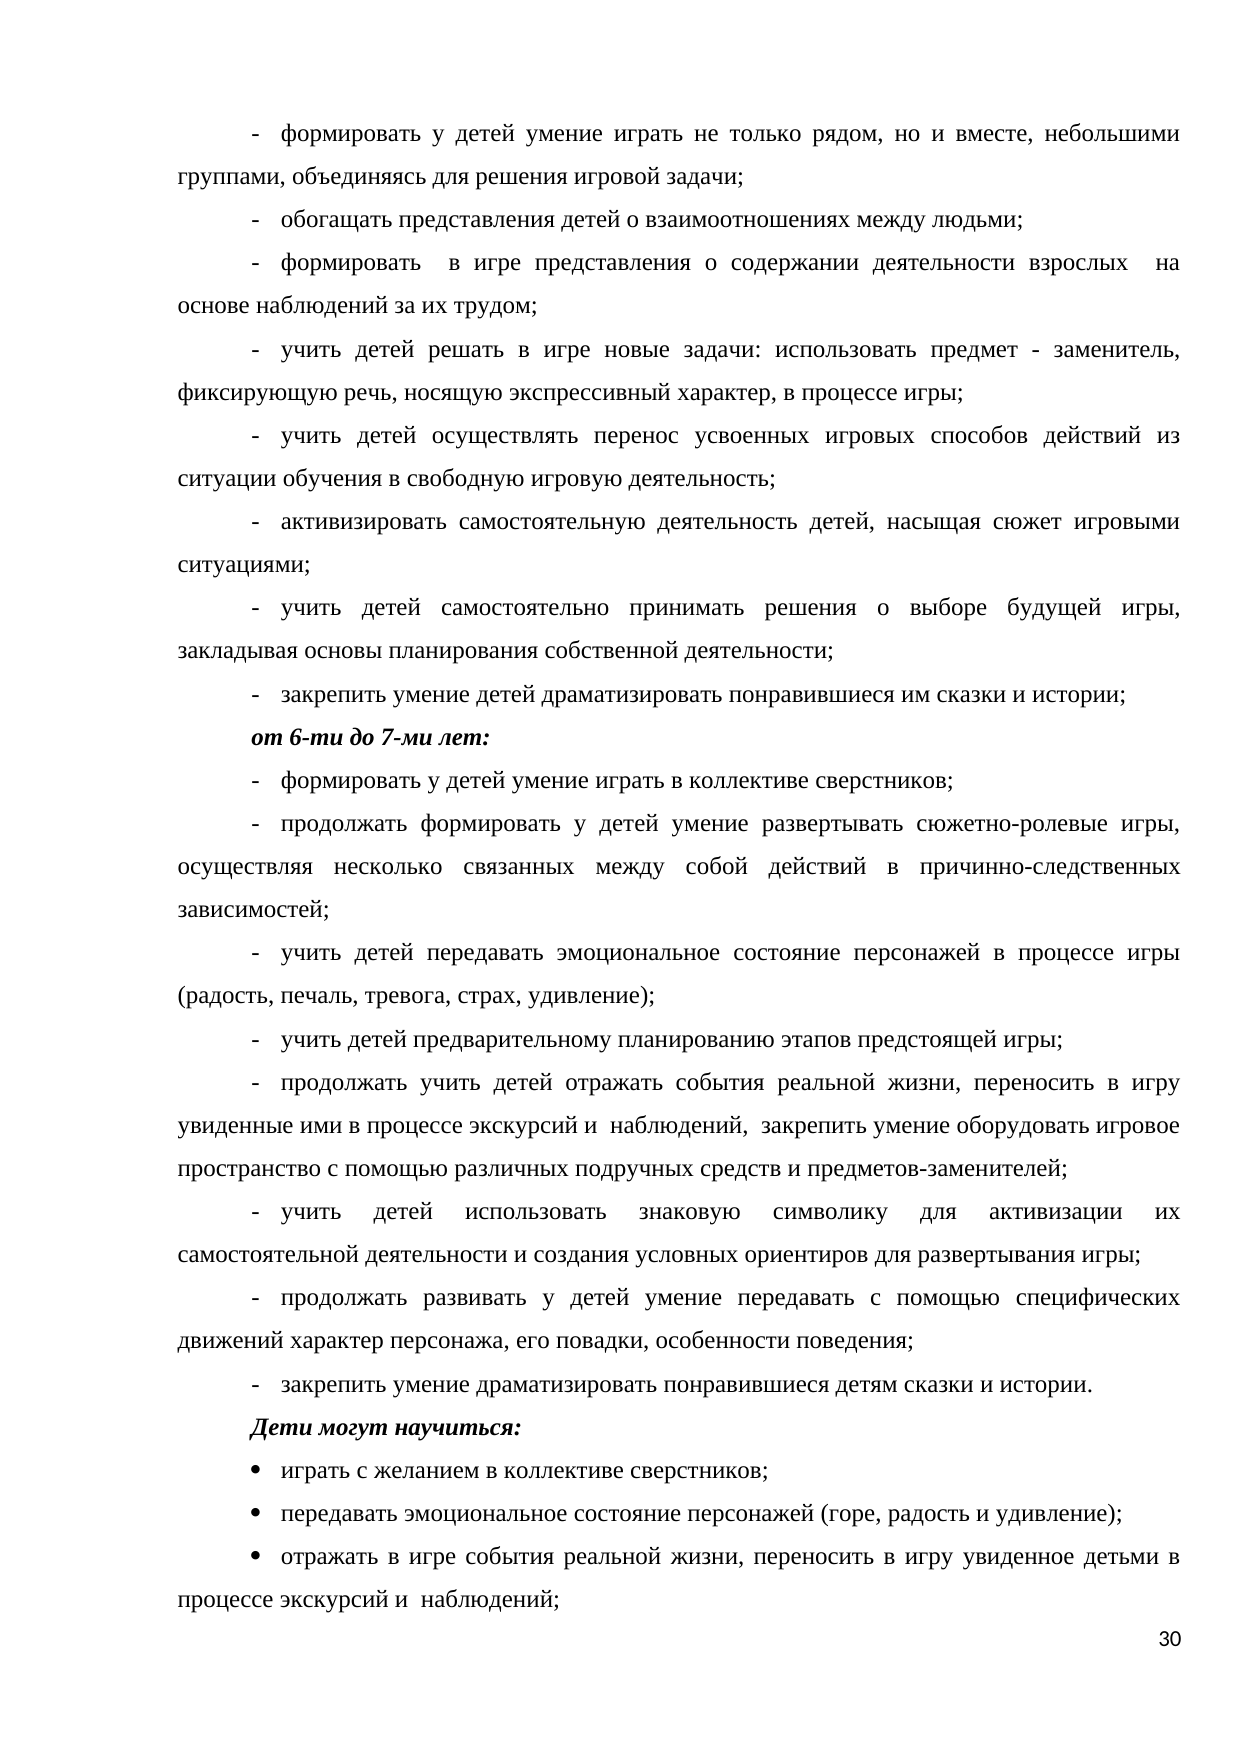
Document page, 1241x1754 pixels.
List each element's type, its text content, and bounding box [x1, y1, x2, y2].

list учить детей решать в игре новые задачи: использовать предмет - заменитель, фиксирующую речь, носящую экспрессивный характер, в процессе игры; [177, 334, 1181, 406]
list формировать у детей умение играть не только рядом, но и вместе, небольшими группами, объединяясь для решения игровой задачи; [177, 118, 1181, 190]
list продолжать формировать у детей умение развертывать сюжетно-ролевые игры, осуществляя несколько связанных между собой действий в причинно-следственных зависимостей; [177, 808, 1181, 923]
list активизировать самостоятельную деятельность детей, насыщая сюжет игровыми ситуациями; [177, 506, 1181, 578]
text от 6-ти до 7-ми лет: [177, 722, 1181, 751]
list играть c желанием в коллективе сверстников; [177, 1455, 1181, 1484]
list учить детей использовать знаковую символику для активизации их самостоятельной деятельности и создания условных ориентиров для развертывания игры; [177, 1196, 1181, 1268]
list Дети могут научиться: [177, 1412, 1181, 1441]
list формировать у детей умение играть в коллективе сверстников; [177, 765, 1181, 794]
list обогащать представления детей о взаимоотношениях между людьми; [177, 204, 1181, 233]
list передавать эмоциональное состояние персонажей (горе, радость и удивление); [177, 1498, 1181, 1527]
list закрепить умение детей драматизировать понравившиеся им сказки и истории; [177, 679, 1181, 707]
list закрепить умение драматизировать понравившиеся детям сказки и истории. [177, 1369, 1181, 1397]
list продолжать развивать у детей умение передавать с помощью специфических движений характер персонажа, его повадки, особенности поведения; [177, 1282, 1181, 1354]
list отражать в игре события реальной жизни, переносить в игру увиденное детьми в процессе экскурсий и наблюдений; [177, 1541, 1181, 1613]
list формировать в игре представления о содержании деятельности взрослых на основе наблюдений за их трудом; [177, 247, 1181, 319]
list учить детей осуществлять перенос усвоенных игровых способов действий из ситуации обучения в свободную игровую деятельность; [177, 420, 1181, 492]
list учить детей самостоятельно принимать решения о выборе будущей игры, закладывая основы планирования собственной деятельности; [177, 592, 1181, 664]
list продолжать учить детей отражать события реальной жизни, переносить в игру увиденные ими в процессе экскурсий и наблюдений, закрепить умение оборудовать игровое пространство с помощью различных подручных средств и предметов-заменителей; [177, 1067, 1181, 1182]
list учить детей предварительному планированию этапов предстоящей игры; [177, 1024, 1181, 1052]
list учить детей передавать эмоциональное состояние персонажей в процессе игры (радость, печаль, тревога, страх, удивление); [177, 937, 1181, 1009]
